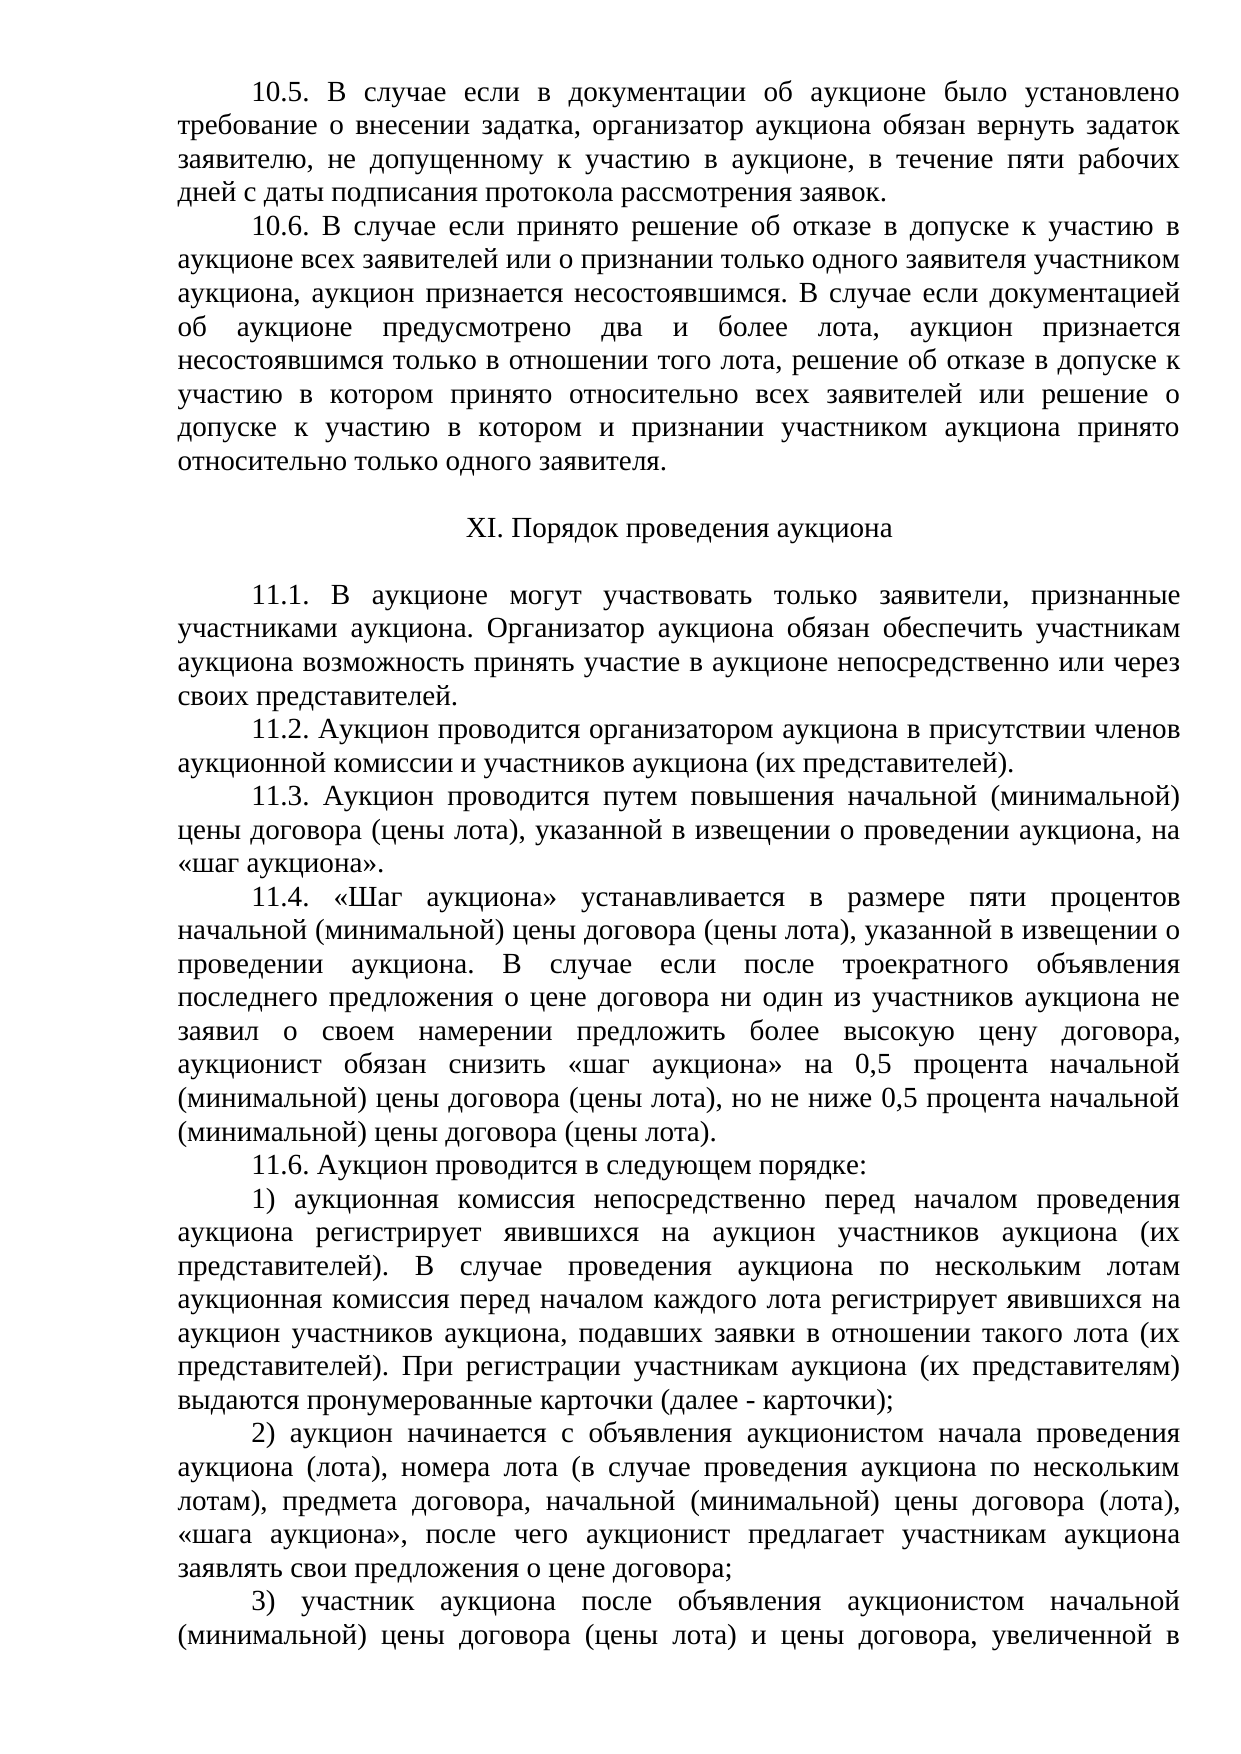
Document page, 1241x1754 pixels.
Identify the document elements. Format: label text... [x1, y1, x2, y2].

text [177, 1583, 1181, 1650]
text 11.1. В аукционе могут участвовать только заявители, признанные участниками аукциона. Организатор аукциона обязан обеспечить участникам аукциона возможность принять участие в аукционе непосредственно или через своих представителей. [177, 577, 1181, 711]
text 10.5. В случае если в документации об аукционе было установлено требование о внесении задатка, организатор аукциона обязан вернуть задаток заявителю, не допущенному к участию в аукционе, в течение пяти рабочих дней с даты подписания протокола рассмотрения заявок. [177, 74, 1181, 208]
text 10.6. В случае если принято решение об отказе в допуске к участию в аукционе всех заявителей или о признании только одного заявителя участником аукциона, аукцион признается несостоявшимся. В случае если документацией об аукционе предусмотрено два и более лота, аукцион признается несостоявшимся только в отношении того лота, решение об отказе в допуске к участию в котором принято относительно всех заявителей или решение о допуске к участию в котором и признании участником аукциона принято относительно только одного заявителя. [177, 208, 1181, 476]
text 2) аукцион начинается с объявления аукционистом начала проведения аукциона (лота), номера лота (в случае проведения аукциона по нескольким лотам), предмета договора, начальной (минимальной) цены договора (лота), «шага аукциона», после чего аукционист предлагает участникам аукциона заявлять свои предложения о цене договора; [177, 1416, 1181, 1583]
text 1) аукционная комиссия непосредственно перед началом проведения аукциона регистрирует явившихся на аукцион участников аукциона (их представителей). В случае проведения аукциона по нескольким лотам аукционная комиссия перед началом каждого лота регистрирует явившихся на аукцион участников аукциона, подавших заявки в отношении такого лота (их представителей). При регистрации участникам аукциона (их представителям) выдаются пронумерованные карточки (далее - карточки); [177, 1181, 1181, 1416]
text XI. Порядок проведения аукциона [177, 510, 1181, 543]
text 11.4. «Шаг аукциона» устанавливается в размере пяти процентов начальной (минимальной) цены договора (цены лота), указанной в извещении о проведении аукциона. В случае если после троекратного объявления последнего предложения о цене договора ни один из участников аукциона не заявил о своем намерении предложить более высокую цену договора, аукционист обязан снизить «шаг аукциона» на 0,5 процента начальной (минимальной) цены договора (цены лота), но не ниже 0,5 процента начальной (минимальной) цены договора (цены лота). [177, 879, 1181, 1147]
text 11.6. Аукцион проводится в следующем порядке: [177, 1147, 1181, 1181]
text 11.3. Аукцион проводится путем повышения начальной (минимальной) цены договора (цены лота), указанной в извещении о проведении аукциона, на «шаг аукциона». [177, 778, 1181, 879]
text 11.2. Аукцион проводится организатором аукциона в присутствии членов аукционной комиссии и участников аукциона (их представителей). [177, 711, 1181, 778]
